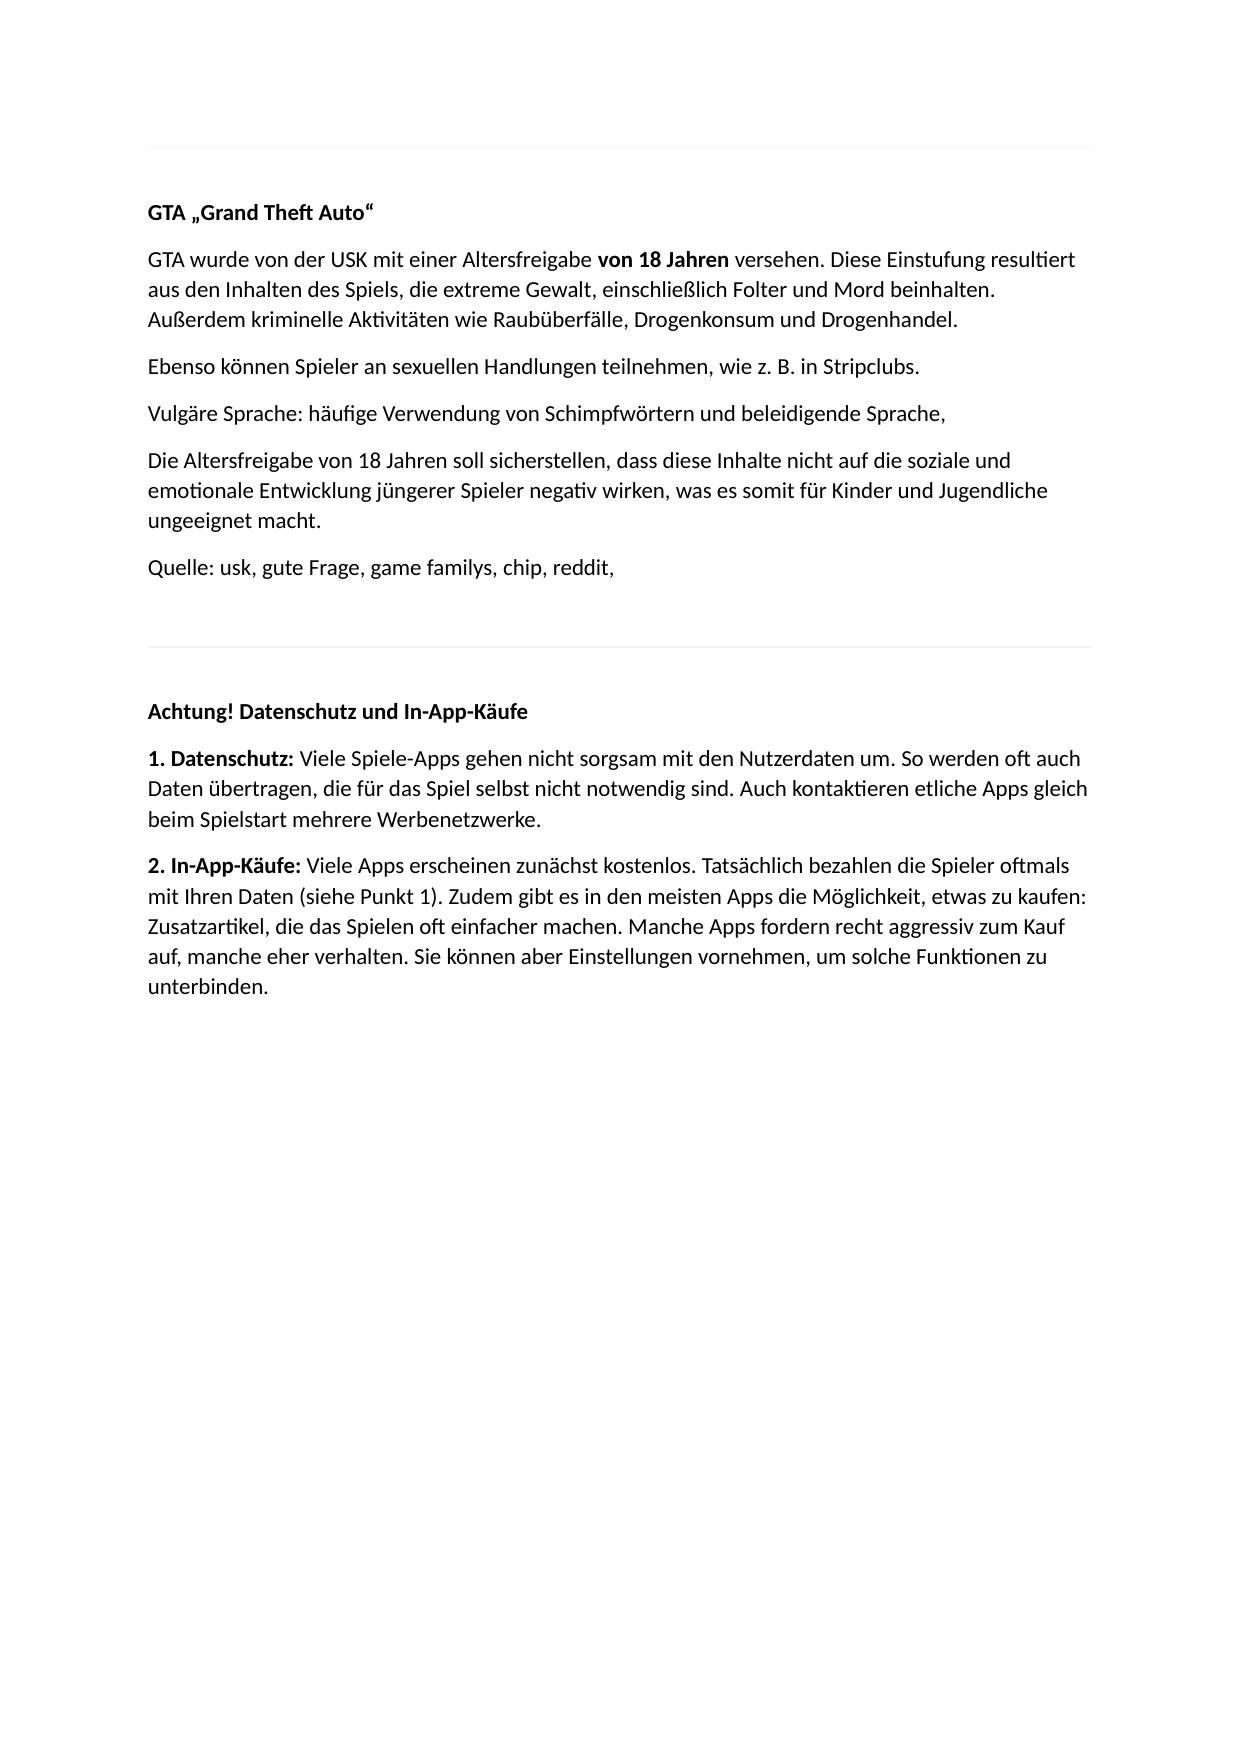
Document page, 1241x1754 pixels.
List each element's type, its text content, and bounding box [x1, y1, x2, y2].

text Vulgäre Sprache: häufige Verwendung von Schimpfwörtern und beleidigende Sprache, [148, 399, 1093, 427]
text Quelle: usk, gute Frage, game familys, chip, reddit, [148, 553, 1093, 581]
text GTA „Grand Theft Auto“ [148, 198, 1093, 226]
text 1. Datenschutz: Viele Spiele-Apps gehen nicht sorgsam mit den Nutzerdaten um. So werden oft auch Daten übertragen, die für das Spiel selbst nicht notwendig sind. Auch kontaktieren etliche Apps gleich beim Spielstart mehrere Werbenetzwerke. [148, 744, 1093, 833]
text GTA wurde von der USK mit einer Altersfreigabe von 18 Jahren versehen. Diese Einstufung resultiert aus den Inhalten des Spiels, die extreme Gewalt, einschließlich Folter und Mord beinhalten. Außerdem kriminelle Aktivitäten wie Raubüberfälle, Drogenkonsum und Drogenhandel. [148, 245, 1093, 333]
text Die Altersfreigabe von 18 Jahren soll sicherstellen, dass diese Inhalte nicht auf die soziale und emotionale Entwicklung jüngerer Spieler negativ wirken, was es somit für Kinder und Jugendliche ungeeignet macht. [148, 446, 1093, 534]
text 2. In-App-Käufe: Viele Apps erscheinen zunächst kostenlos. Tatsächlich bezahlen die Spieler oftmals mit Ihren Daten (siehe Punkt 1). Zudem gibt es in den meisten Apps die Möglichkeit, etwas zu kaufen: Zusatzartikel, die das Spielen oft einfacher machen. Manche Apps fordern recht aggressiv zum Kauf auf, manche eher verhalten. Sie können aber Einstellungen vornehmen, um solche Funktionen zu unterbinden. [148, 852, 1093, 1000]
text Achtung! Datenschutz und In-App-Käufe [148, 697, 1093, 725]
text Ebenso können Spieler an sexuellen Handlungen teilnehmen, wie z. B. in Stripclubs. [148, 352, 1093, 380]
